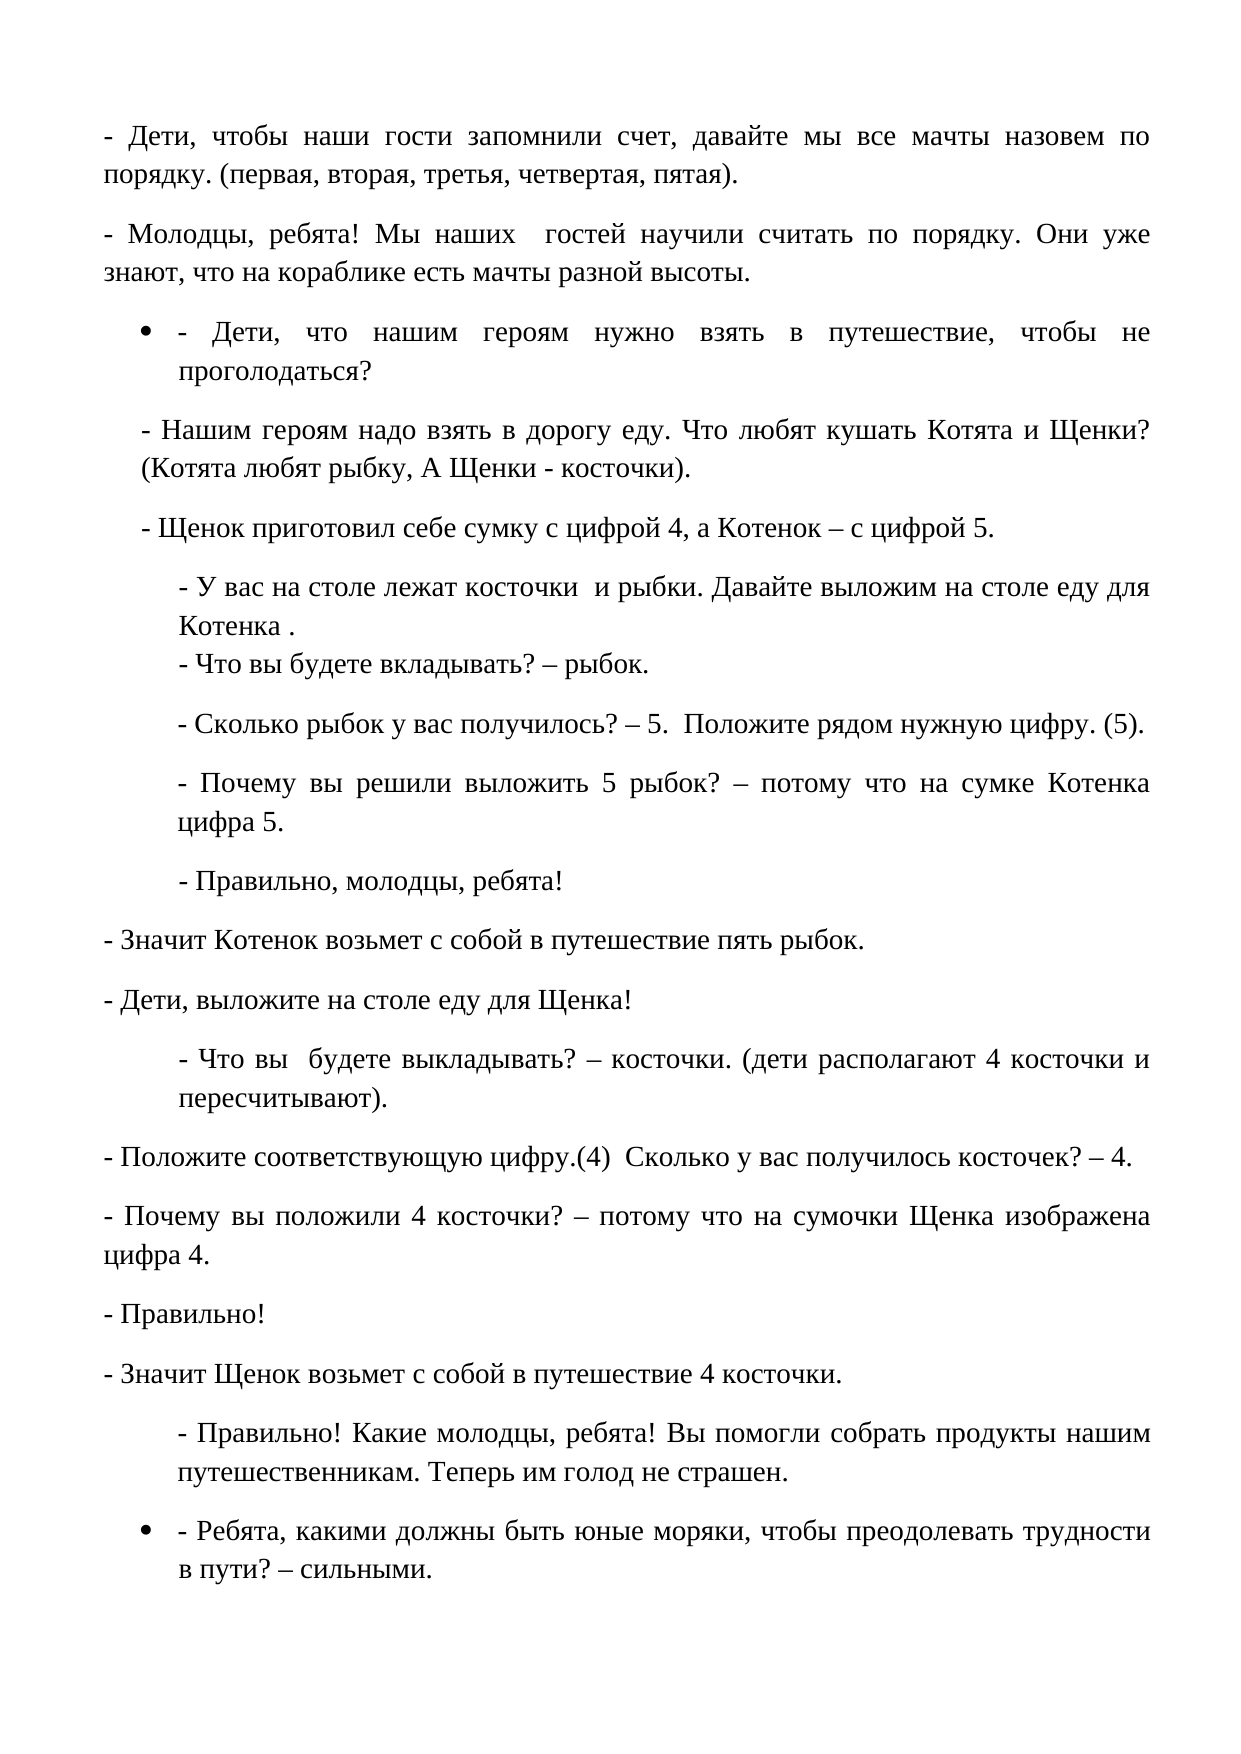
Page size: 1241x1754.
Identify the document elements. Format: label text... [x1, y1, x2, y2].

text - Молодцы, ребята! Мы наших гостей научили считать по порядку. Они уже знают, что на кораблике есть мачты разной высоты. [103, 216, 1152, 288]
list - Правильно, молодцы, ребята! [178, 863, 1152, 897]
text - Щенок приготовил себе сумку с цифрой 4, а Котенок – с цифрой 5. [141, 510, 1152, 543]
list - Что вы будете выкладывать? – косточки. (дети располагают 4 косточки и пересчитывают). [178, 1041, 1152, 1113]
text - Почему вы решили выложить 5 рыбок? – потому что на сумке Котенка цифра 5. [177, 765, 1152, 837]
text - Сколько рыбок у вас получилось? – 5. Положите рядом нужную цифру. (5). [177, 706, 1152, 739]
text - Значит Щенок возьмет с собой в путешествие 4 косточки. [103, 1356, 1152, 1389]
text - Правильно! [103, 1296, 1152, 1330]
list - Ребята, какими должны быть юные моряки, чтобы преодолевать трудности в пути? – сильными. [141, 1513, 1152, 1585]
text - Правильно! Какие молодцы, ребята! Вы помогли собрать продукты нашим путешественникам. Теперь им голод не страшен. [177, 1415, 1152, 1487]
list - Дети, что нашим героям нужно взять в путешествие, чтобы не проголодаться? [141, 314, 1152, 386]
text - Положите соответствующую цифру.(4) Сколько у вас получилось косточек? – 4. [103, 1139, 1152, 1173]
text - Почему вы положили 4 косточки? – потому что на сумочки Щенка изображена цифра 4. [103, 1198, 1152, 1271]
list - Что вы будете вкладывать? – рыбок. [178, 646, 1152, 680]
text - Дети, чтобы наши гости запомнили счет, давайте мы все мачты назовем по порядку. (первая, вторая, третья, четвертая, пятая). [103, 118, 1152, 190]
list - У вас на столе лежат косточки и рыбки. Давайте выложим на столе еду для Котенка . [178, 569, 1152, 641]
text - Нашим героям надо взять в дорогу еду. Что любят кушать Котята и Щенки? (Котята любят рыбку, А Щенки - косточки). [141, 412, 1152, 484]
text - Дети, выложите на столе еду для Щенка! [103, 982, 1152, 1015]
text - Значит Котенок возьмет с собой в путешествие пять рыбок. [103, 922, 1152, 956]
